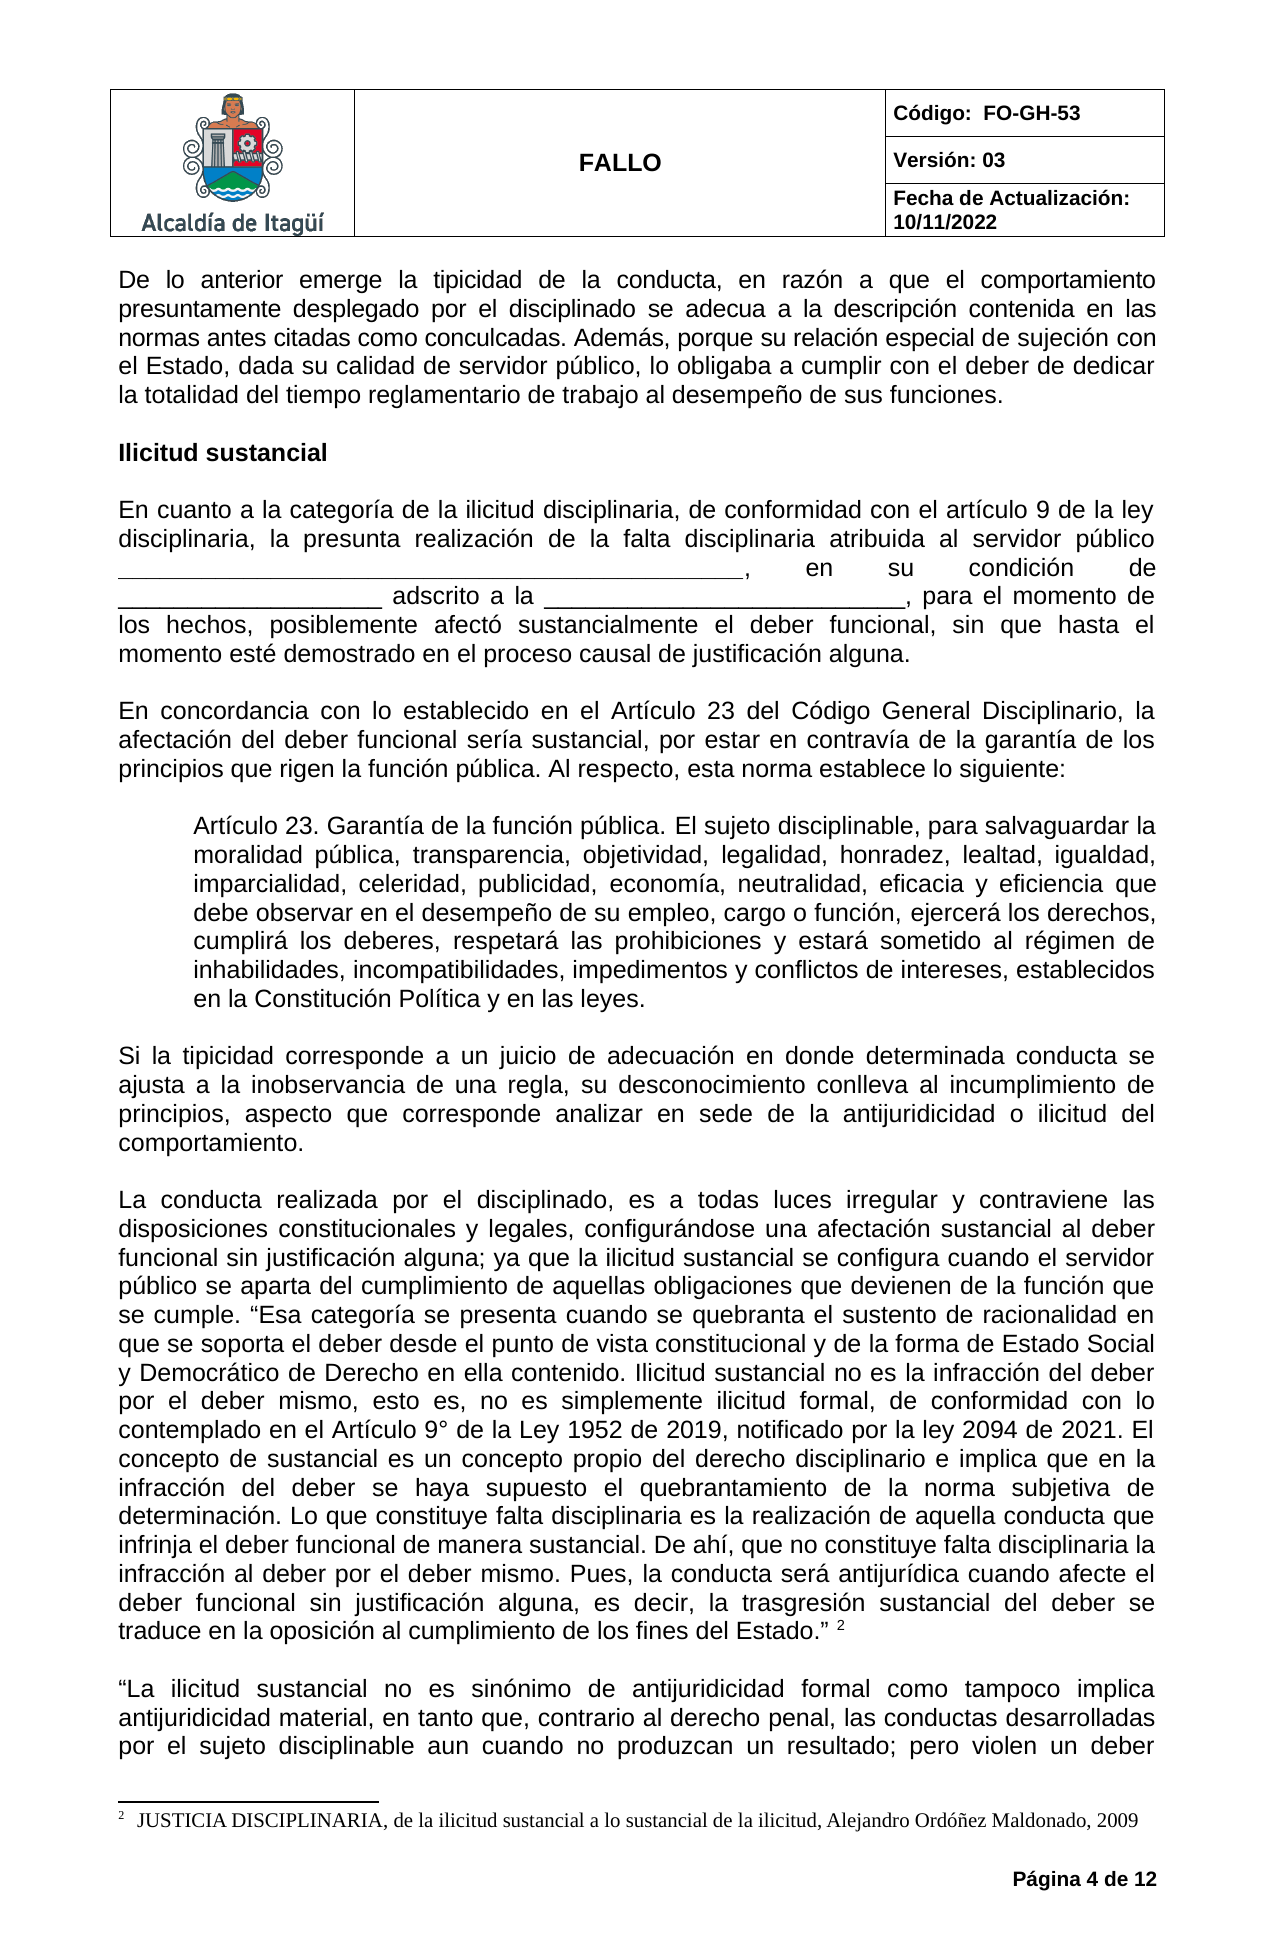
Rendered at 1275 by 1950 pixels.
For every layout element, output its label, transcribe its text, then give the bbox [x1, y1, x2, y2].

text De lo anterior emerge la tipicidad de la conducta, en razón a que el comportamiento presuntamente desplegado por el disciplinado se adecua a la descripción contenida en las normas antes citadas como conculcadas. Además, porque su relación especial de sujeción con el Estado, dada su calidad de servidor público, lo obligaba a cumplir con el deber de dedicar la totalidad del tiempo reglamentario de trabajo al desempeño de sus funciones. [118, 265, 1157, 409]
picture [141, 93, 324, 236]
text Ilicitud sustancial [118, 438, 1157, 466]
text Artículo 23. Garantía de la función pública. El sujeto disciplinable, para salvaguardar la moralidad pública, transparencia, objetividad, legalidad, honradez, lealtad, igualdad, imparcialidad, celeridad, publicidad, economía, neutralidad, eficacia y eficiencia que debe observar en el desempeño de su empleo, cargo o función, ejercerá los derechos, cumplirá los deberes, respetará las prohibiciones y estará sometido al régimen de inhabilidades, incompatibilidades, impedimentos y conflictos de intereses, establecidos en la Constitución Política y en las leyes. [193, 811, 1157, 1013]
text La conducta realizada por el disciplinado, es a todas luces irregular y contraviene las disposiciones constitucionales y legales, configurándose una afectación sustancial al deber funcional sin justificación alguna; ya que la ilicitud sustancial se configura cuando el servidor público se aparta del cumplimiento de aquellas obligaciones que devienen de la función que se cumple. “Esa categoría se presenta cuando se quebranta el sustento de racionalidad en que se soporta el deber desde el punto de vista constitucional y de la forma de Estado Social y Democrático de Derecho en ella contenido. Ilicitud sustancial no es la infracción del deber por el deber mismo, esto es, no es simplemente ilicitud formal, de conformidad con lo contemplado en el Artículo 9° de la Ley 1952 de 2019, notificado por la ley 2094 de 2021. El concepto de sustancial es un concepto propio del derecho disciplinario e implica que en la infracción del deber se haya supuesto el quebrantamiento de la norma subjetiva de determinación. Lo que constituye falta disciplinaria es la realización de aquella conducta que infrinja el deber funcional de manera sustancial. De ahí, que no constituye falta disciplinaria la infracción al deber por el deber mismo. Pues, la conducta será antijurídica cuando afecte el deber funcional sin justificación alguna, es decir, la trasgresión sustancial del deber se traduce en la oposición al cumplimiento de los fines del Estado.” [118, 1185, 1157, 1645]
text Si la tipicidad corresponde a un juicio de adecuación en donde determinada conducta se ajusta a la inobservancia de una regla, su desconocimiento conlleva al incumplimiento de principios, aspecto que corresponde analizar en sede de la antijuridicidad o ilicitud del comportamiento. [118, 1041, 1157, 1156]
text En cuanto a la categoría de la ilicitud disciplinaria, de conformidad con el artículo 9 de la ley disciplinaria, la presunta realización de la falta disciplinaria atribuida al servidor público _____________________________________________, en su condición de ___________________ adscrito a la __________________________, para el momento de los hechos, posiblemente afectó sustancialmente el deber funcional, sin que hasta el momento esté demostrado en el proceso causal de justificación alguna. [118, 495, 1157, 668]
text En concordancia con lo establecido en el Artículo 23 del Código General Disciplinario, la afectación del deber funcional sería sustancial, por estar en contravía de la garantía de los principios que rigen la función pública. Al respecto, esta norma establece lo siguiente: [118, 696, 1157, 783]
